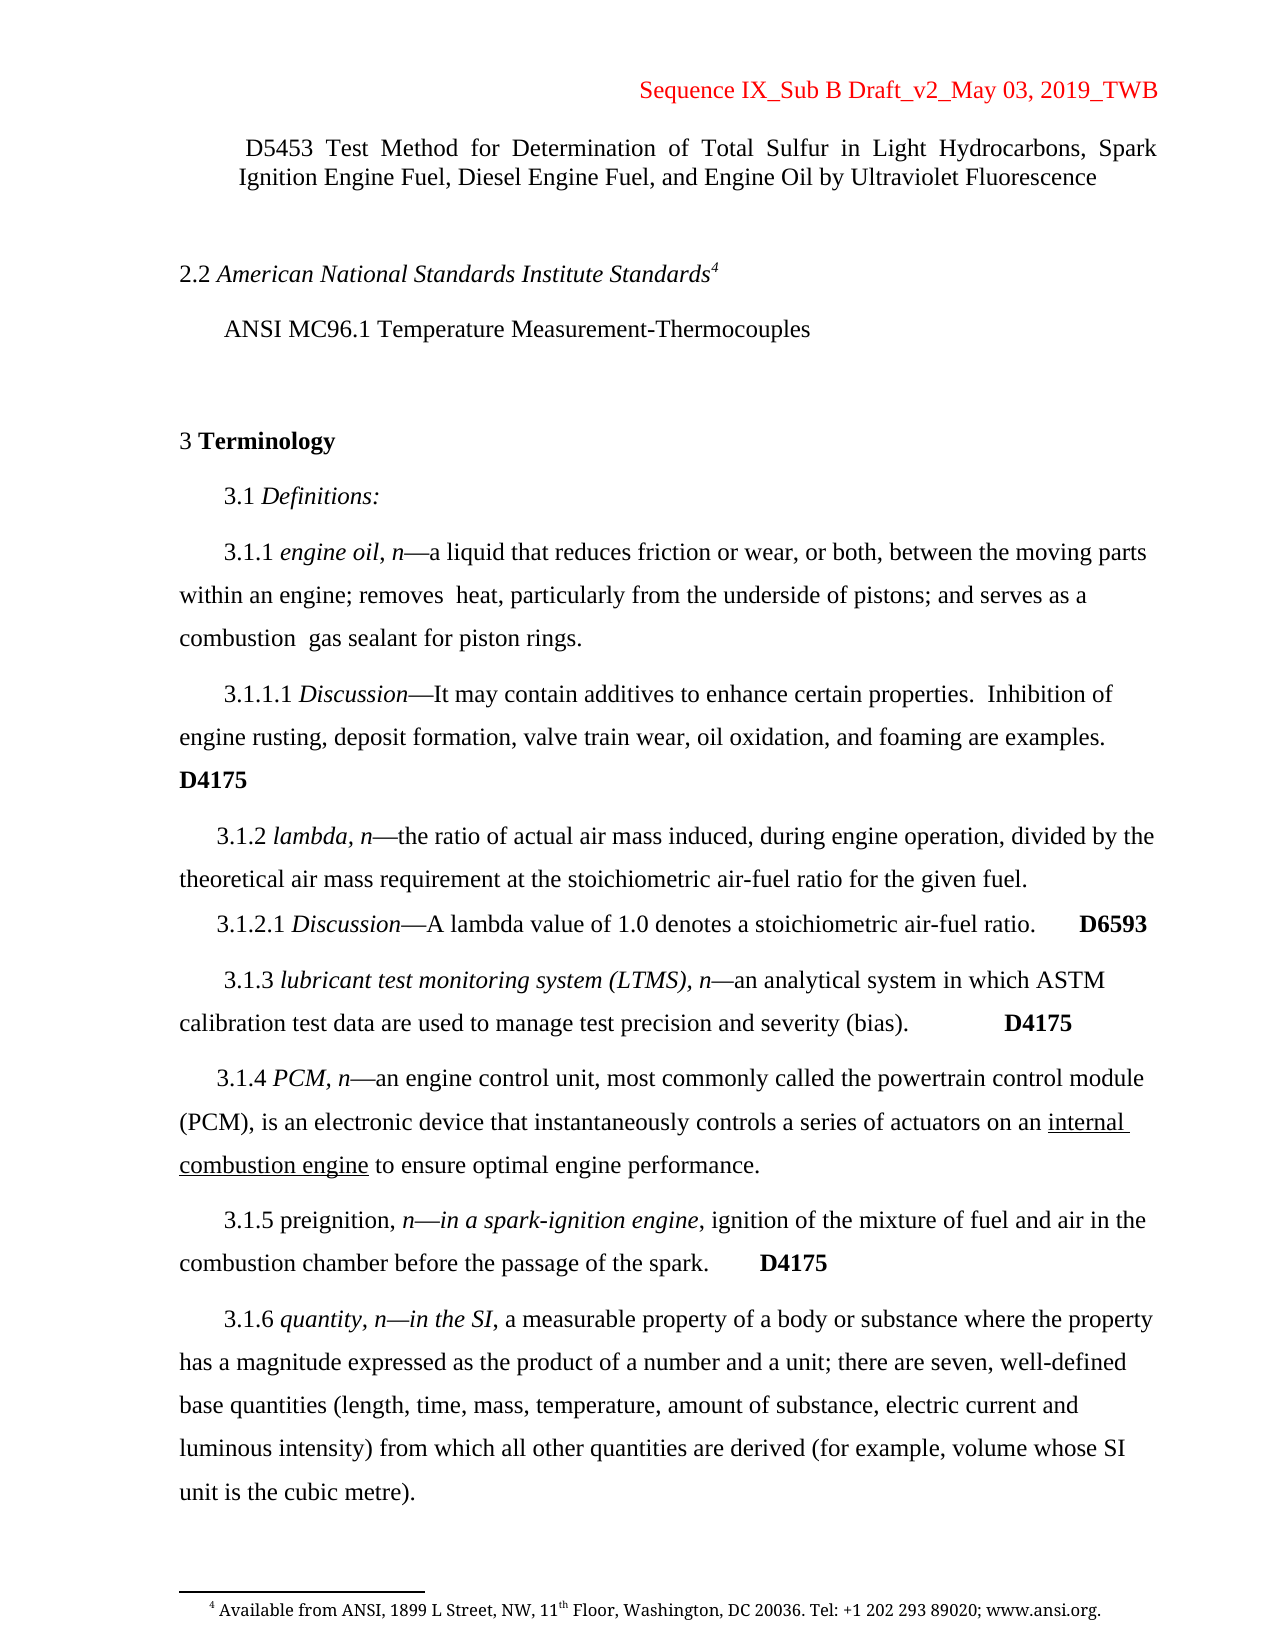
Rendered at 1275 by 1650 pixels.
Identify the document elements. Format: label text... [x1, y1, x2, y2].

text 3.1 Definitions: [179, 481, 1158, 510]
text 3.1.5 preignition, n—in a spark-ignition engine, ignition of the mixture of fuel and air in the combustion chamber before the passage of the spark. D4175 [179, 1205, 1158, 1277]
text 3.1.1 engine oil, n—a liquid that reduces friction or wear, or both, between the moving parts within an engine; removes heat, particularly from the underside of pistons; and serves as a combustion gas sealant for piston rings. [179, 537, 1158, 652]
text 3.1.2.1 Discussion—A lambda value of 1.0 denotes a stoichiometric air-fuel ratio. D6593 [179, 909, 1158, 938]
text D5453 Test Method for Determination of Total Sulfur in Light Hydrocarbons, Spark Ignition Engine Fuel, Diesel Engine Fuel, and Engine Oil by Ultraviolet Fluorescence [238, 133, 1158, 191]
text 3.1.3 lubricant test monitoring system (LTMS), n—an analytical system in which ASTM calibration test data are used to manage test precision and severity (bias). D4175 [179, 965, 1158, 1037]
text 3.1.1.1 Discussion—It may contain additives to enhance certain properties. Inhibition of engine rusting, deposit formation, valve train wear, oil oxidation, and foaming are examples. D4175 [179, 679, 1158, 794]
text 3.1.6 quantity, n—in the SI, a measurable property of a body or substance where the property has a magnitude expressed as the product of a number and a unit; there are seven, well-defined base quantities (length, time, mass, temperature, amount of substance, electric current and luminous intensity) from which all other quantities are derived (for example, volume whose SI unit is the cubic metre). [179, 1304, 1158, 1505]
text 2.2 American National Standards Institute Standards [179, 259, 1158, 288]
text 3 Terminology [179, 426, 1158, 454]
text 3.1.2 lambda, n—the ratio of actual air mass induced, during engine operation, divided by the theoretical air mass requirement at the stoichiometric air-fuel ratio for the given fuel. [179, 821, 1158, 893]
text 3.1.4 PCM, n—an engine control unit, most commonly called the powertrain control module (PCM), is an electronic device that instantaneously controls a series of actuators on an internal combustion engine to ensure optimal engine performance. [179, 1063, 1158, 1178]
text ANSI MC96.1 Temperature Measurement-Thermocouples [179, 314, 1158, 343]
